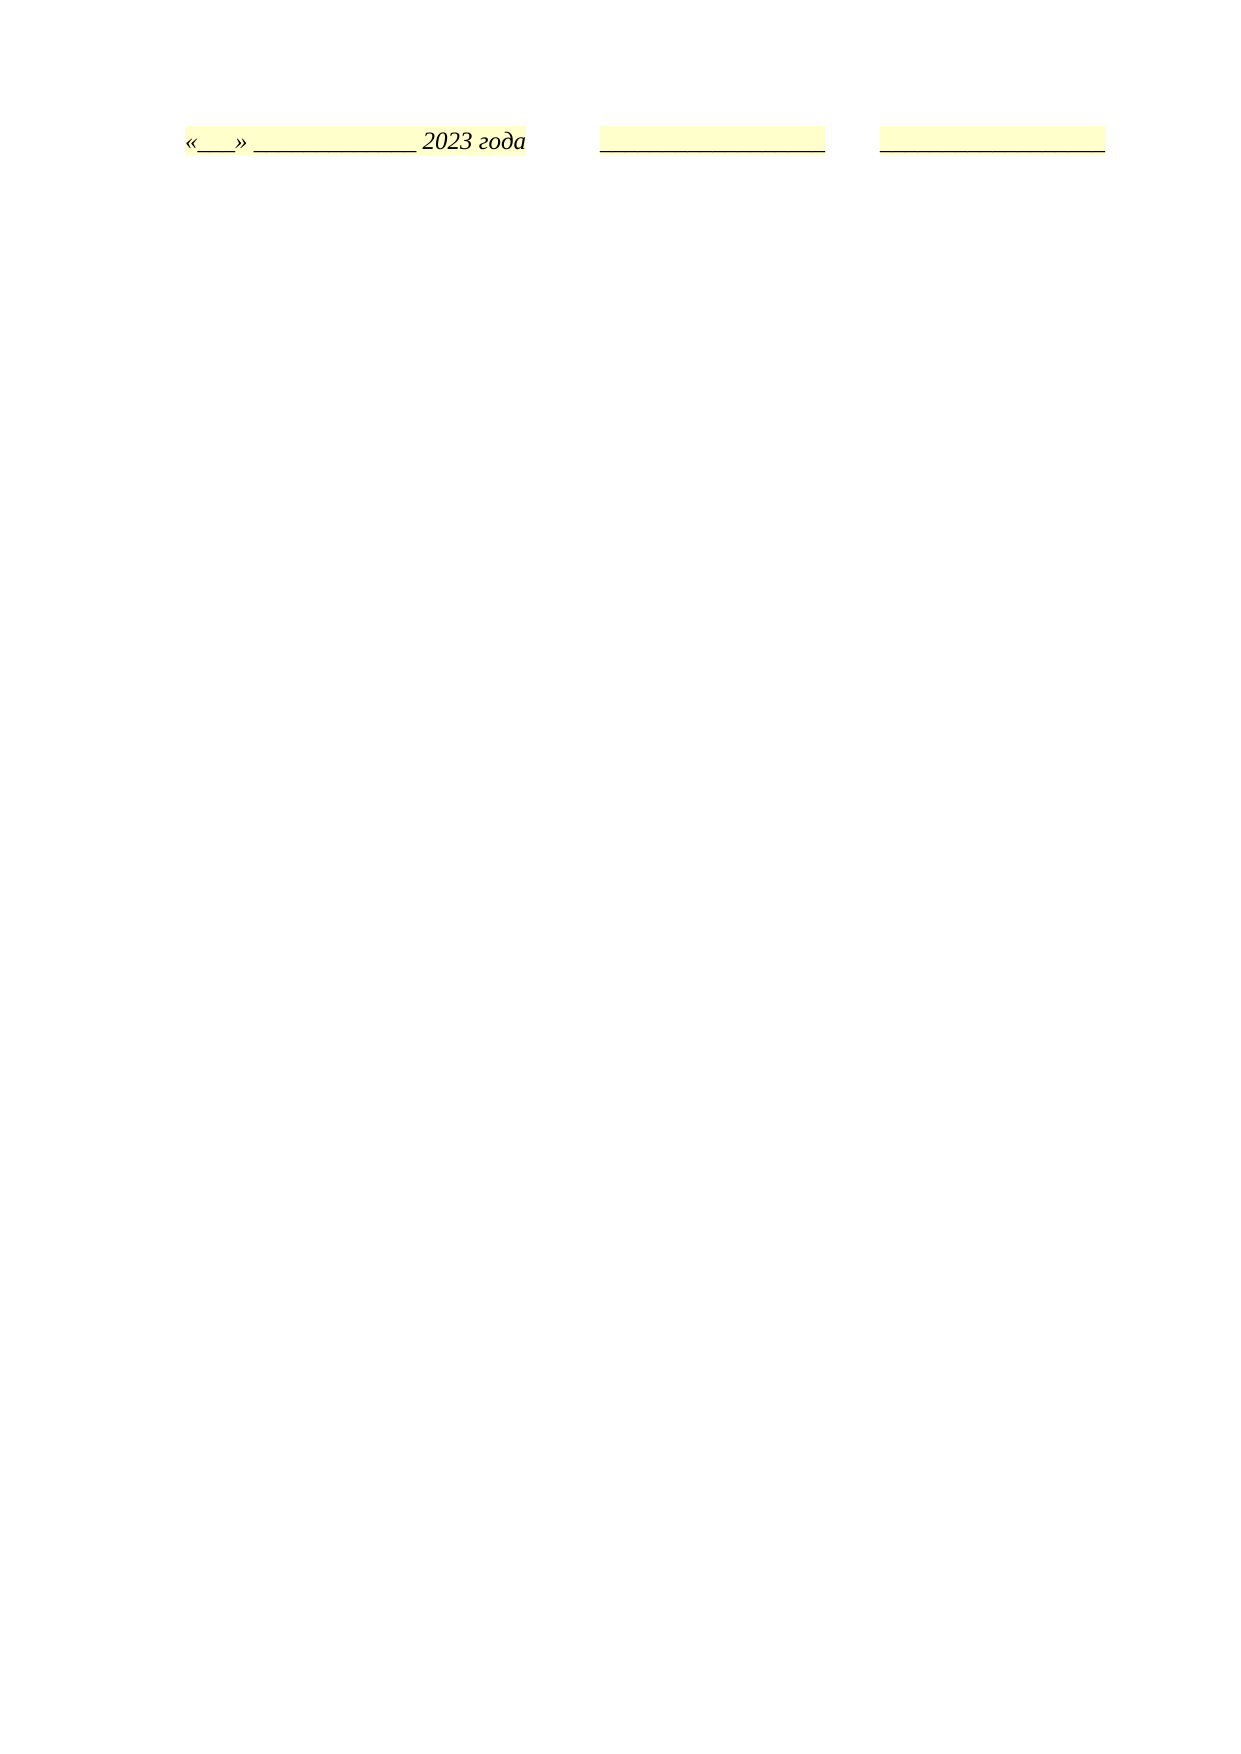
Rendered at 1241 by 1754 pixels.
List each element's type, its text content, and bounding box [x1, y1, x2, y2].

table_header __________________ [592, 118, 872, 163]
table_header «___» _____________ 2023 года [177, 118, 592, 163]
table_header __________________ [872, 118, 1152, 163]
